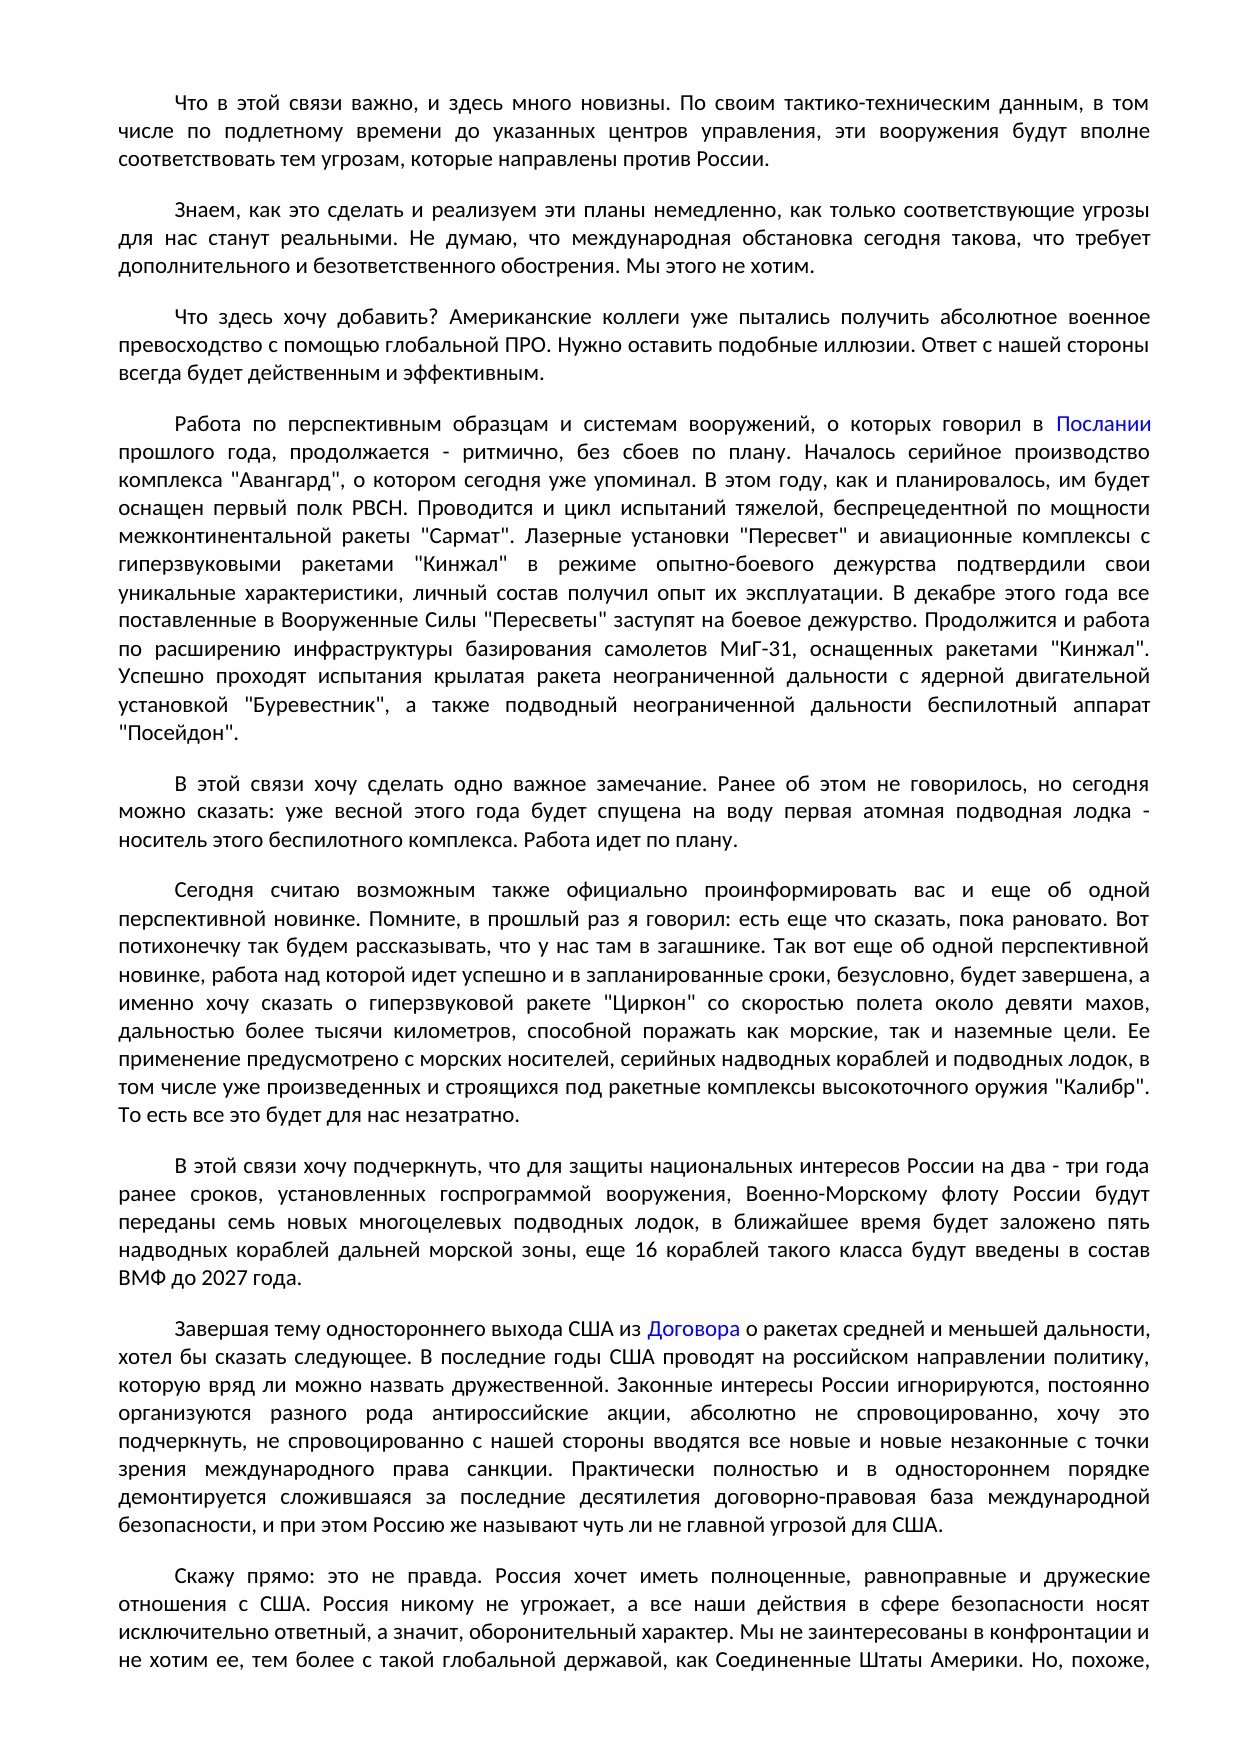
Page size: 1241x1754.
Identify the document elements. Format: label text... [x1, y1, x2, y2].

text Работа по перспективным образцам и системам вооружений, о которых говорил в Послании прошлого года, продолжается - ритмично, без сбоев по плану. Началось серийное производство комплекса "Авангард", о котором сегодня уже упоминал. В этом году, как и планировалось, им будет оснащен первый полк РВСН. Проводится и цикл испытаний тяжелой, беспрецедентной по мощности межконтинентальной ракеты "Сармат". Лазерные установки "Пересвет" и авиационные комплексы с гиперзвуковыми ракетами "Кинжал" в режиме опытно-боевого дежурства подтвердили свои уникальные характеристики, личный состав получил опыт их эксплуатации. В декабре этого года все поставленные в Вооруженные Силы "Пересветы" заступят на боевое дежурство. Продолжится и работа по расширению инфраструктуры базирования самолетов МиГ-31, оснащенных ракетами "Кинжал". Успешно проходят испытания крылатая ракета неограниченной дальности с ядерной двигательной установкой "Буревестник", а также подводный неограниченной дальности беспилотный аппарат "Посейдон". [118, 409, 1152, 746]
text В этой связи хочу подчеркнуть, что для защиты национальных интересов России на два - три года ранее сроков, установленных госпрограммой вооружения, Военно-Морскому флоту России будут переданы семь новых многоцелевых подводных лодок, в ближайшее время будет заложено пять надводных кораблей дальней морской зоны, еще 16 кораблей такого класса будут введены в состав ВМФ до 2027 года. [118, 1151, 1152, 1291]
text Сегодня считаю возможным также официально проинформировать вас и еще об одной перспективной новинке. Помните, в прошлый раз я говорил: есть еще что сказать, пока рановато. Вот потихонечку так будем рассказывать, что у нас там в загашнике. Так вот еще об одной перспективной новинке, работа над которой идет успешно и в запланированные сроки, безусловно, будет завершена, а именно хочу сказать о гиперзвуковой ракете "Циркон" со скоростью полета около девяти махов, дальностью более тысячи километров, способной поражать как морские, так и наземные цели. Ее применение предусмотрено с морских носителей, серийных надводных кораблей и подводных лодок, в том числе уже произведенных и строящихся под ракетные комплексы высокоточного оружия "Калибр". То есть все это будет для нас незатратно. [118, 876, 1152, 1128]
text Знаем, как это сделать и реализуем эти планы немедленно, как только соответствующие угрозы для нас станут реальными. Не думаю, что международная обстановка сегодня такова, что требует дополнительного и безответственного обострения. Мы этого не хотим. [118, 196, 1152, 279]
text Что здесь хочу добавить? Американские коллеги уже пытались получить абсолютное военное превосходство с помощью глобальной ПРО. Нужно оставить подобные иллюзии. Ответ с нашей стороны всегда будет действенным и эффективным. [118, 302, 1152, 387]
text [118, 1561, 1152, 1673]
text В этой связи хочу сделать одно важное замечание. Ранее об этом не говорилось, но сегодня можно сказать: уже весной этого года будет спущена на воду первая атомная подводная лодка - носитель этого беспилотного комплекса. Работа идет по плану. [118, 769, 1152, 853]
text Завершая тему одностороннего выхода США из Договора о ракетах средней и меньшей дальности, хотел бы сказать следующее. В последние годы США проводят на российском направлении политику, которую вряд ли можно назвать дружественной. Законные интересы России игнорируются, постоянно организуются разного рода антироссийские акции, абсолютно не спровоцированно, хочу это подчеркнуть, не спровоцированно с нашей стороны вводятся все новые и новые незаконные с точки зрения международного права санкции. Практически полностью и в одностороннем порядке демонтируется сложившаяся за последние десятилетия договорно-правовая база международной безопасности, и при этом Россию же называют чуть ли не главной угрозой для США. [118, 1314, 1152, 1538]
text Что в этой связи важно, и здесь много новизны. По своим тактико-техническим данным, в том числе по подлетному времени до указанных центров управления, эти вооружения будут вполне соответствовать тем угрозам, которые направлены против России. [118, 88, 1152, 173]
